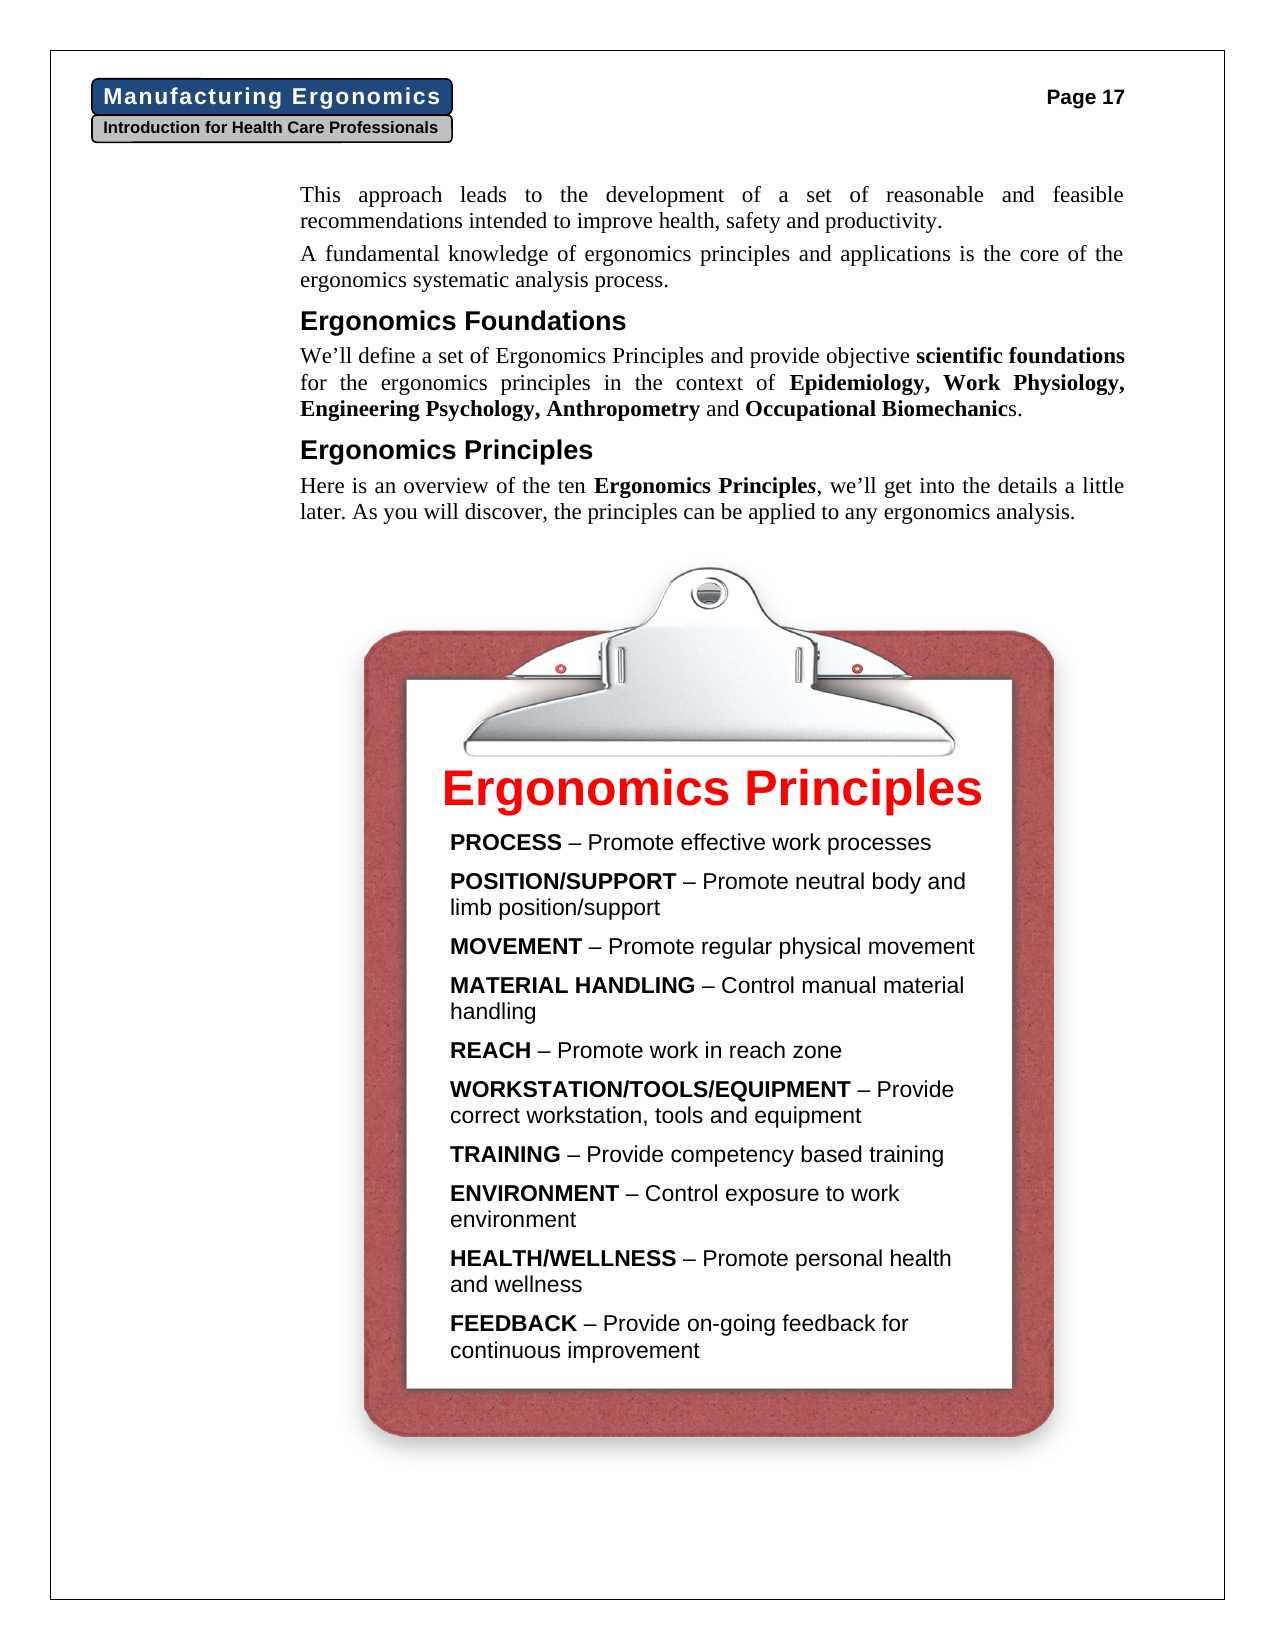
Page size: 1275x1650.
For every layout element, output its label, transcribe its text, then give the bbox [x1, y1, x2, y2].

text TRAINING – Provide competency based training [450, 1141, 994, 1167]
text REACH – Promote work in reach zone [450, 1037, 994, 1063]
text POSITION/SUPPORT – Promote neutral body and limb position/support [450, 868, 994, 920]
text Here is an overview of the ten Ergonomics Principles, we’ll get into the details a little later. As you will discover, the principles can be applied to any ergonomics analysis. [300, 472, 1125, 524]
text A fundamental knowledge of ergonomics principles and applications is the core of the ergonomics systematic analysis process. [300, 240, 1125, 293]
text We’ll define a set of Ergonomics Principles and provide objective scientific foundations for the ergonomics principles in the context of Epidemiology, Work Physiology, Engineering Psychology, Anthropometry and Occupational Biomechanics. [300, 343, 1125, 422]
text This approach leads to the development of a set of reasonable and feasible recommendations intended to improve health, safety and productivity. [300, 181, 1125, 234]
subtitle Ergonomics Foundations [300, 305, 1125, 336]
text WORKSTATION/TOOLS/EQUIPMENT – Provide correct workstation, tools and equipment [450, 1076, 994, 1128]
picture [294, 548, 1121, 1489]
text HEALTH/WELLNESS – Promote personal health and wellness [450, 1245, 994, 1298]
text PROCESS – Promote effective work processes [450, 829, 994, 855]
text MATERIAL HANDLING – Control manual material handling [450, 972, 994, 1024]
text ENVIRONMENT – Control exposure to work environment [450, 1180, 994, 1233]
text Ergonomics Principles [384, 759, 1041, 816]
text MOVEMENT – Promote regular physical movement [450, 933, 994, 959]
text FEEDBACK – Provide on-going feedback for continuous improvement [450, 1310, 994, 1363]
subtitle Ergonomics Principles [300, 434, 1125, 465]
